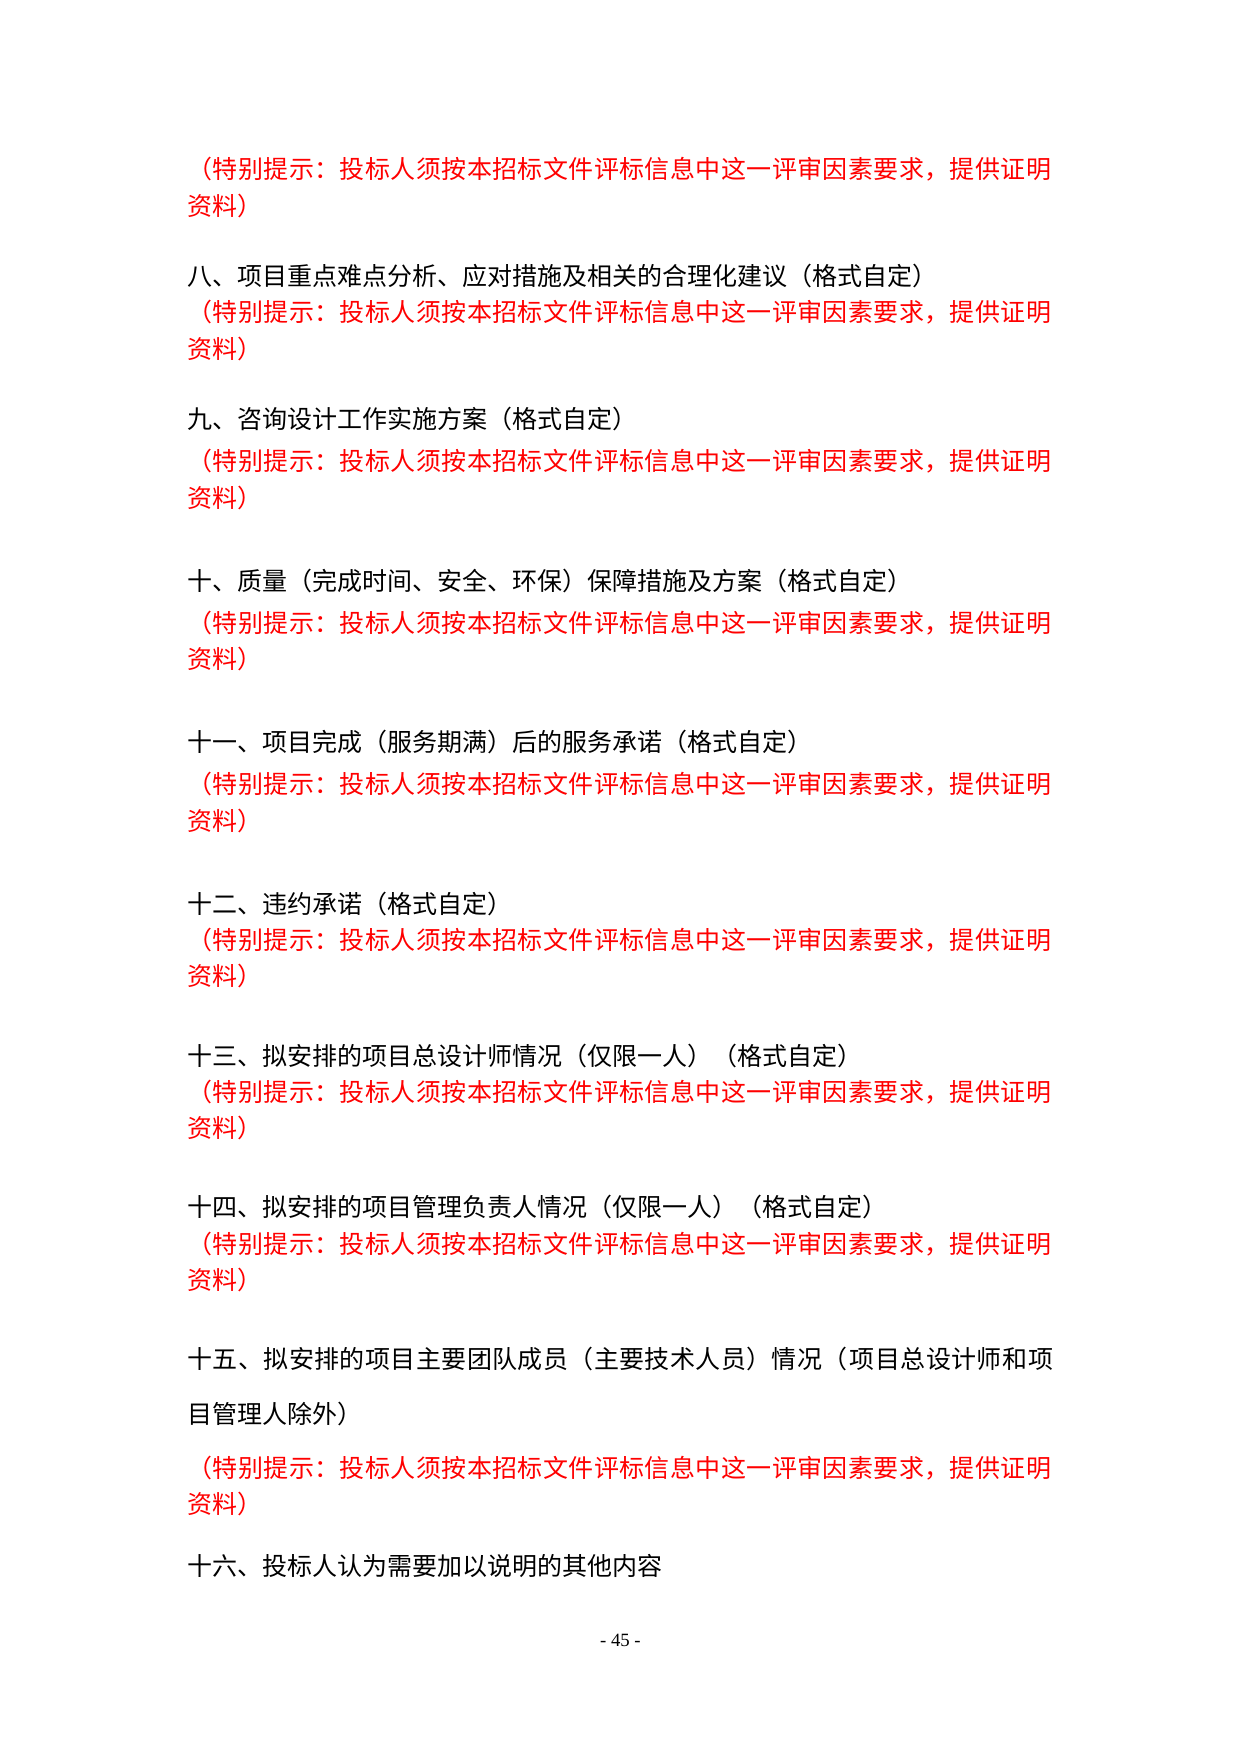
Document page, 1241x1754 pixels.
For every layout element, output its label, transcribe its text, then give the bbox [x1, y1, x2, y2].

text （特别提示：投标人须按本招标文件评标信息中这一评审因素要求，提供证明资料） [187, 603, 1053, 676]
text （特别提示：投标人须按本招标文件评标信息中这一评审因素要求，提供证明资料） [187, 1072, 1053, 1145]
text 八、项目重点难点分析、应对措施及相关的合理化建议（格式自定） [187, 257, 1053, 293]
text （特别提示：投标人须按本招标文件评标信息中这一评审因素要求，提供证明资料） [187, 1448, 1053, 1521]
text （特别提示：投标人须按本招标文件评标信息中这一评审因素要求，提供证明资料） [187, 150, 1053, 222]
text 十二、违约承诺（格式自定） [187, 884, 1053, 920]
text 十四、拟安排的项目管理负责人情况（仅限一人）（格式自定） [187, 1188, 1053, 1224]
text （特别提示：投标人须按本招标文件评标信息中这一评审因素要求，提供证明资料） [187, 1224, 1053, 1297]
text 十六、投标人认为需要加以说明的其他内容 [187, 1546, 1053, 1582]
text （特别提示：投标人须按本招标文件评标信息中这一评审因素要求，提供证明资料） [187, 442, 1053, 514]
text 十、质量（完成时间、安全、环保）保障措施及方案（格式自定） [187, 561, 1053, 597]
text （特别提示：投标人须按本招标文件评标信息中这一评审因素要求，提供证明资料） [187, 293, 1053, 365]
text （特别提示：投标人须按本招标文件评标信息中这一评审因素要求，提供证明资料） [187, 765, 1053, 837]
text 十一、项目完成（服务期满）后的服务承诺（格式自定） [187, 722, 1053, 759]
text 十五、拟安排的项目主要团队成员（主要技术人员）情况（项目总设计师和项目管理人除外） [187, 1340, 1053, 1430]
text （特别提示：投标人须按本招标文件评标信息中这一评审因素要求，提供证明资料） [187, 920, 1053, 993]
text 十三、拟安排的项目总设计师情况（仅限一人）（格式自定） [187, 1036, 1053, 1072]
text 九、咨询设计工作实施方案（格式自定） [187, 399, 1053, 436]
